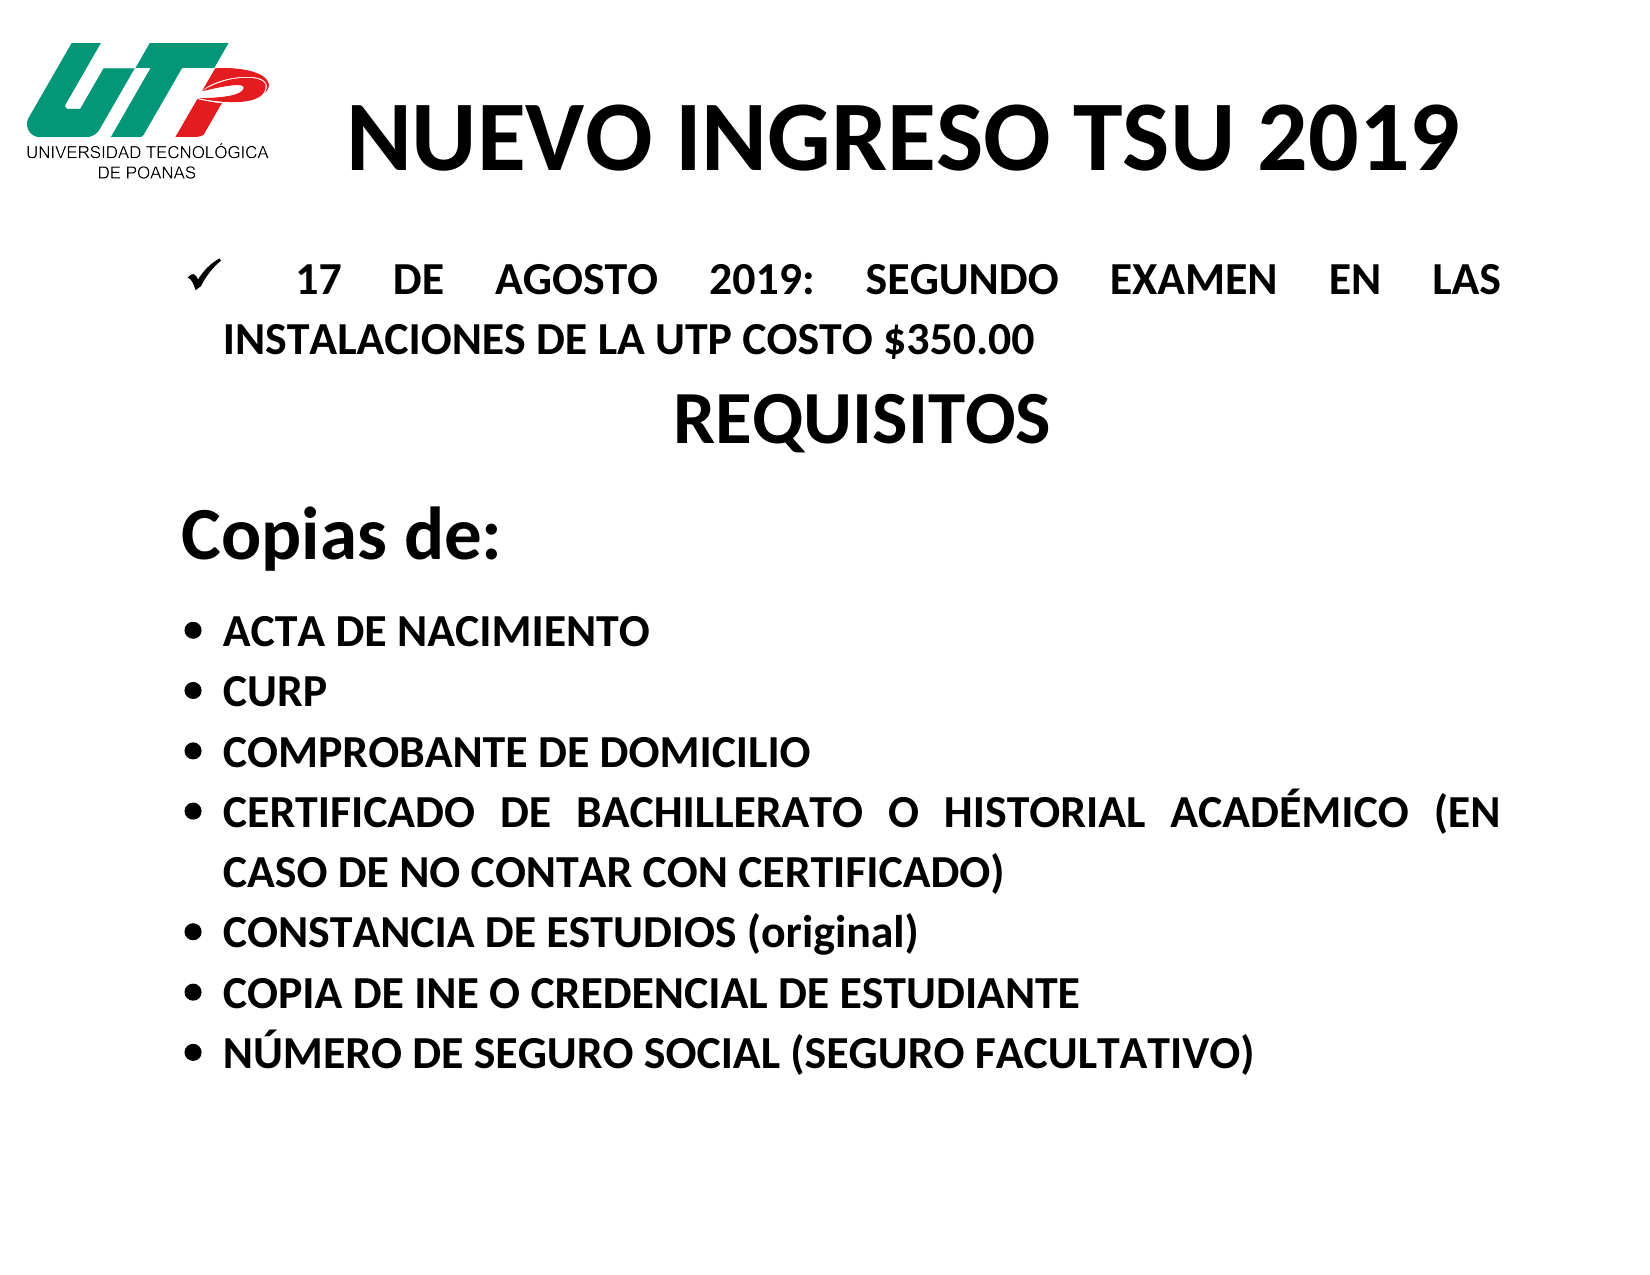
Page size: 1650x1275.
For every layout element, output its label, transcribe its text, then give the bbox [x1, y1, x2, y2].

list ACTA DE NACIMIENTO [185, 602, 1502, 658]
picture [26, 43, 269, 184]
list 17 DE AGOSTO 2019: SEGUNDO EXAMEN EN LAS INSTALACIONES DE LA UTP COSTO $350.00 [185, 250, 1502, 366]
list NÚMERO DE SEGURO SOCIAL (SEGURO FACULTATIVO) [185, 1024, 1502, 1080]
list CONSTANCIA DE ESTUDIOS (original) [185, 903, 1502, 959]
list CURP [185, 662, 1502, 718]
list COPIA DE INE O CREDENCIAL DE ESTUDIANTE [185, 964, 1502, 1020]
text Copias de: [148, 486, 1502, 578]
list COMPROBANTE DE DOMICILIO [185, 722, 1502, 778]
list REQUISITOS [223, 371, 1502, 462]
list CERTIFICADO DE BACHILLERATO O HISTORIAL ACADÉMICO (EN CASO DE NO CONTAR CON CERTIFICADO) [185, 783, 1502, 899]
